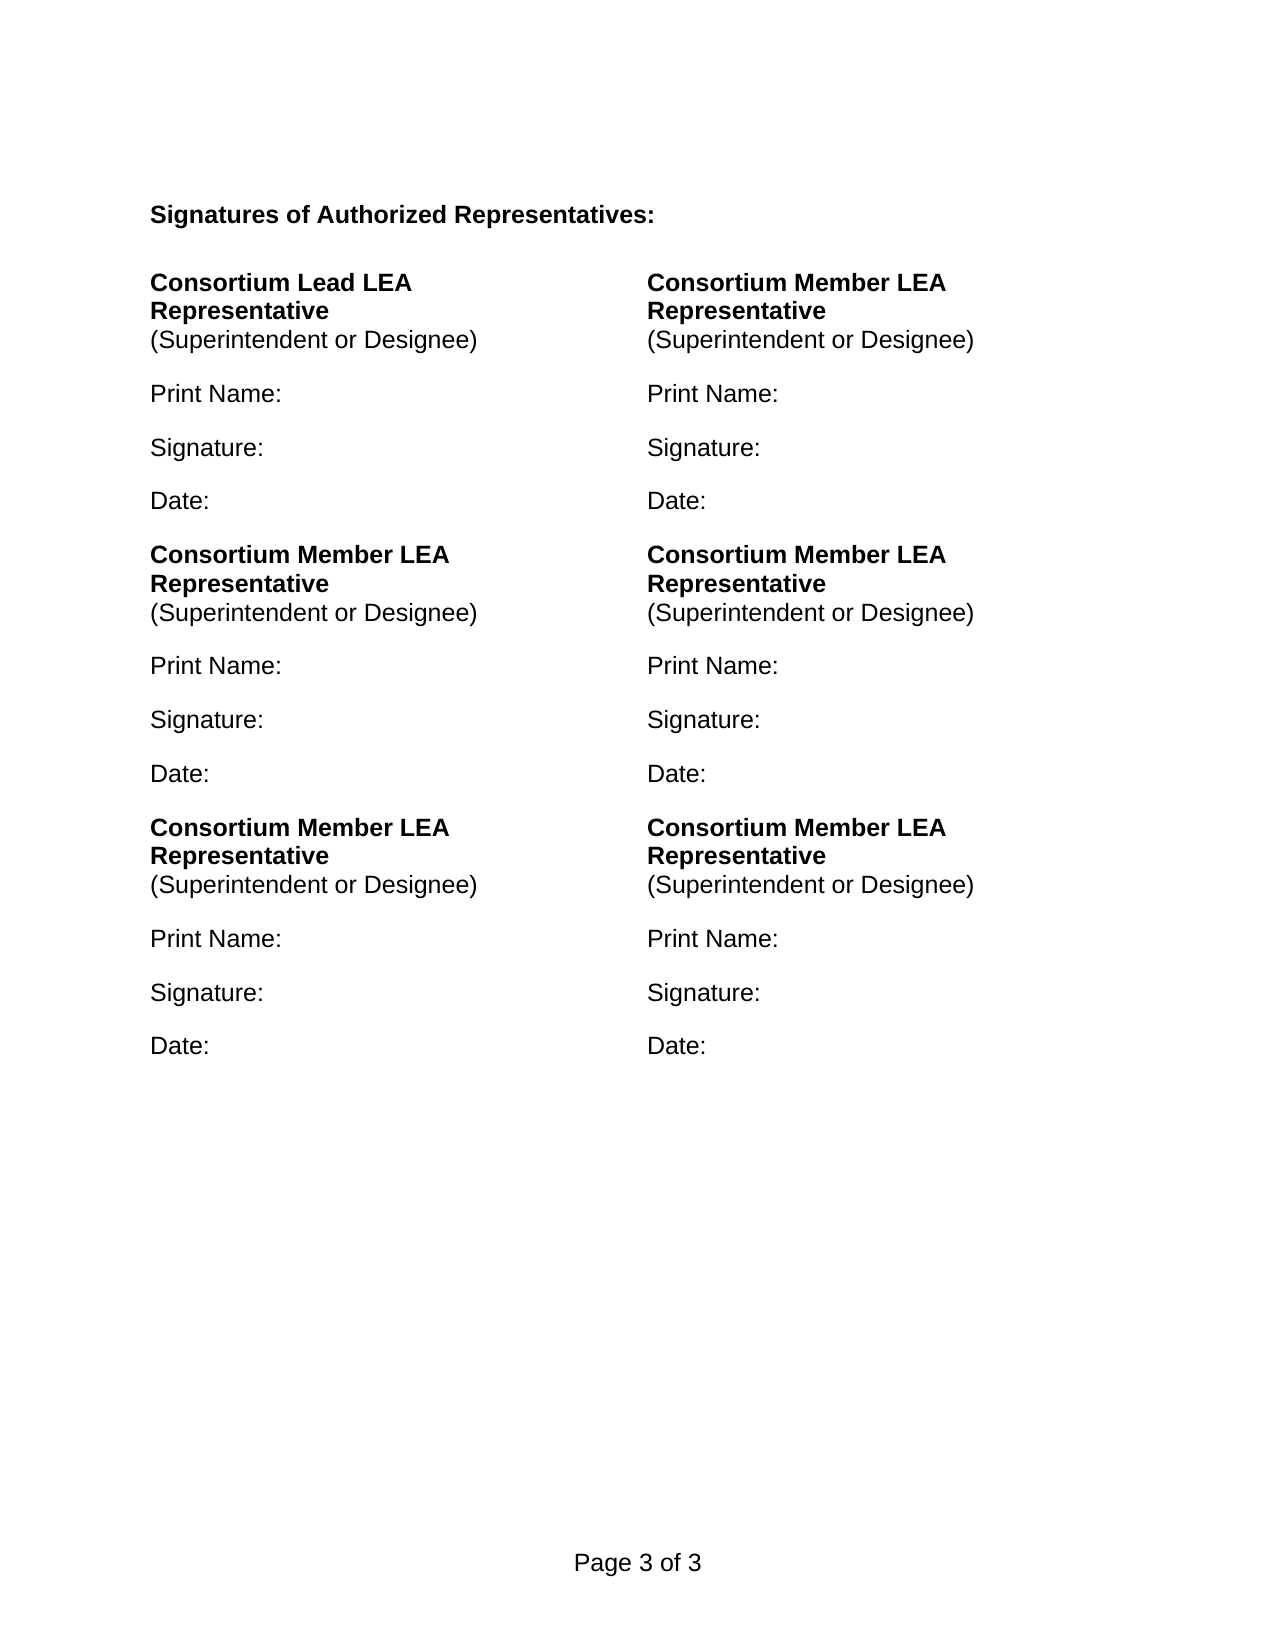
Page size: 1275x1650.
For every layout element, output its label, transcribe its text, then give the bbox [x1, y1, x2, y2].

text Consortium Member LEA Representative [647, 540, 1125, 598]
text Date: [150, 1031, 600, 1060]
text Signature: [150, 978, 600, 1006]
text (Superintendent or Designee) [647, 870, 1125, 899]
text Consortium Member LEA Representative [150, 540, 600, 598]
text (Superintendent or Designee) [647, 325, 1125, 354]
text (Superintendent or Designee) [150, 870, 600, 899]
text Signatures of Authorized Representatives: [150, 200, 1125, 229]
text (Superintendent or Designee) [647, 598, 1125, 626]
text Date: [647, 486, 1125, 515]
text Print Name: [150, 379, 600, 408]
text Print Name: [647, 651, 1125, 680]
text Consortium Lead LEA Representative [150, 268, 600, 325]
text Signature: [647, 978, 1125, 1006]
text Print Name: [150, 651, 600, 680]
text Print Name: [647, 379, 1125, 408]
text Print Name: [150, 924, 600, 953]
text Signature: [647, 705, 1125, 734]
text Consortium Member LEA Representative [647, 268, 1125, 325]
text Date: [647, 1031, 1125, 1060]
text Signature: [647, 433, 1125, 461]
text Consortium Member LEA Representative [150, 813, 600, 870]
text Signature: [150, 705, 600, 734]
text Date: [150, 486, 600, 515]
text Print Name: [647, 924, 1125, 953]
text Signature: [150, 433, 600, 461]
text Date: [647, 759, 1125, 788]
text (Superintendent or Designee) [150, 598, 600, 626]
text (Superintendent or Designee) [150, 325, 600, 354]
text Consortium Member LEA Representative [647, 813, 1125, 870]
text Date: [150, 759, 600, 788]
